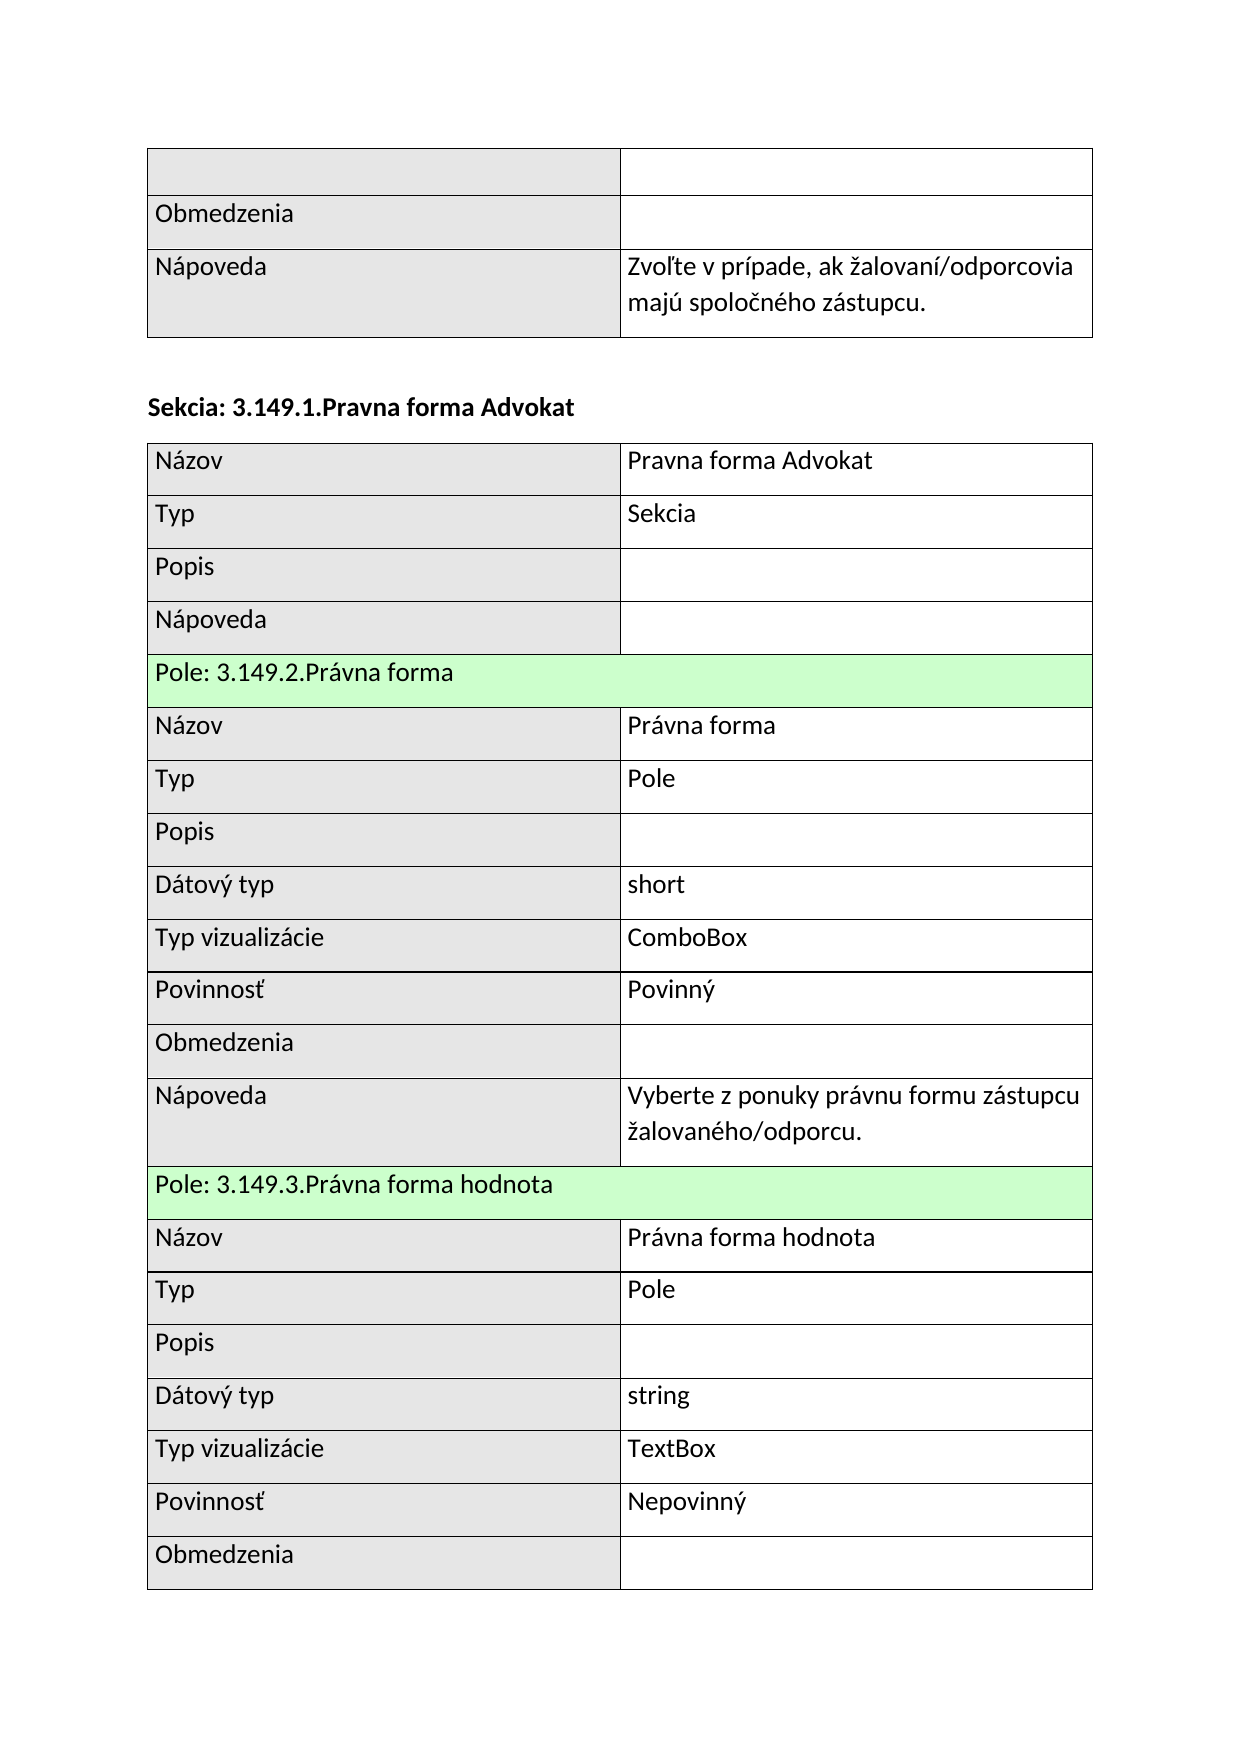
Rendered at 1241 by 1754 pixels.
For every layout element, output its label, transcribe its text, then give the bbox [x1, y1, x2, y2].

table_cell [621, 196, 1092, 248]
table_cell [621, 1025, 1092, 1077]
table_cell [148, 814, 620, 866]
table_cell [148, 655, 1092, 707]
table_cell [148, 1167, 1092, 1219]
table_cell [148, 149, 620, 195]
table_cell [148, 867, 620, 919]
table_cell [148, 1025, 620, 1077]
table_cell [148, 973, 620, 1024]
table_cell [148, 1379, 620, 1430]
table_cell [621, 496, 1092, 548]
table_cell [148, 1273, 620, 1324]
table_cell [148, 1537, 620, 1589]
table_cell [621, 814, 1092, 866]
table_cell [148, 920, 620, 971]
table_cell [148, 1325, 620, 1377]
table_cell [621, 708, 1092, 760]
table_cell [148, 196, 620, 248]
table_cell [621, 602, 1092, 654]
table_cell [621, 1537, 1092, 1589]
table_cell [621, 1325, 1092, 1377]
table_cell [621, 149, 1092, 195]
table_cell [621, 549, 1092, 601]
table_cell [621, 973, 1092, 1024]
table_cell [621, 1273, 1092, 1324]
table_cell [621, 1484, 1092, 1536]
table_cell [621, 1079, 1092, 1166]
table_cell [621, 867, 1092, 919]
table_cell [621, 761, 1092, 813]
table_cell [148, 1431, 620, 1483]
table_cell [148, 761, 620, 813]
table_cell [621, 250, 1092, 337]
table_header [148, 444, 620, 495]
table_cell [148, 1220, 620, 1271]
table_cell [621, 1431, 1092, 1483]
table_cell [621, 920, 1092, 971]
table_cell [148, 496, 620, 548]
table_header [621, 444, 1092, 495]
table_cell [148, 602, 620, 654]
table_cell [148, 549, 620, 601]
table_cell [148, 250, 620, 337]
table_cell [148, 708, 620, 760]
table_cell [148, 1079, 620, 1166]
text Sekcia: 3.149.1.Pravna forma Advokat [148, 390, 1093, 423]
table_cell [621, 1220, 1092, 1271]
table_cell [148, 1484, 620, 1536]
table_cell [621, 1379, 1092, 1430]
